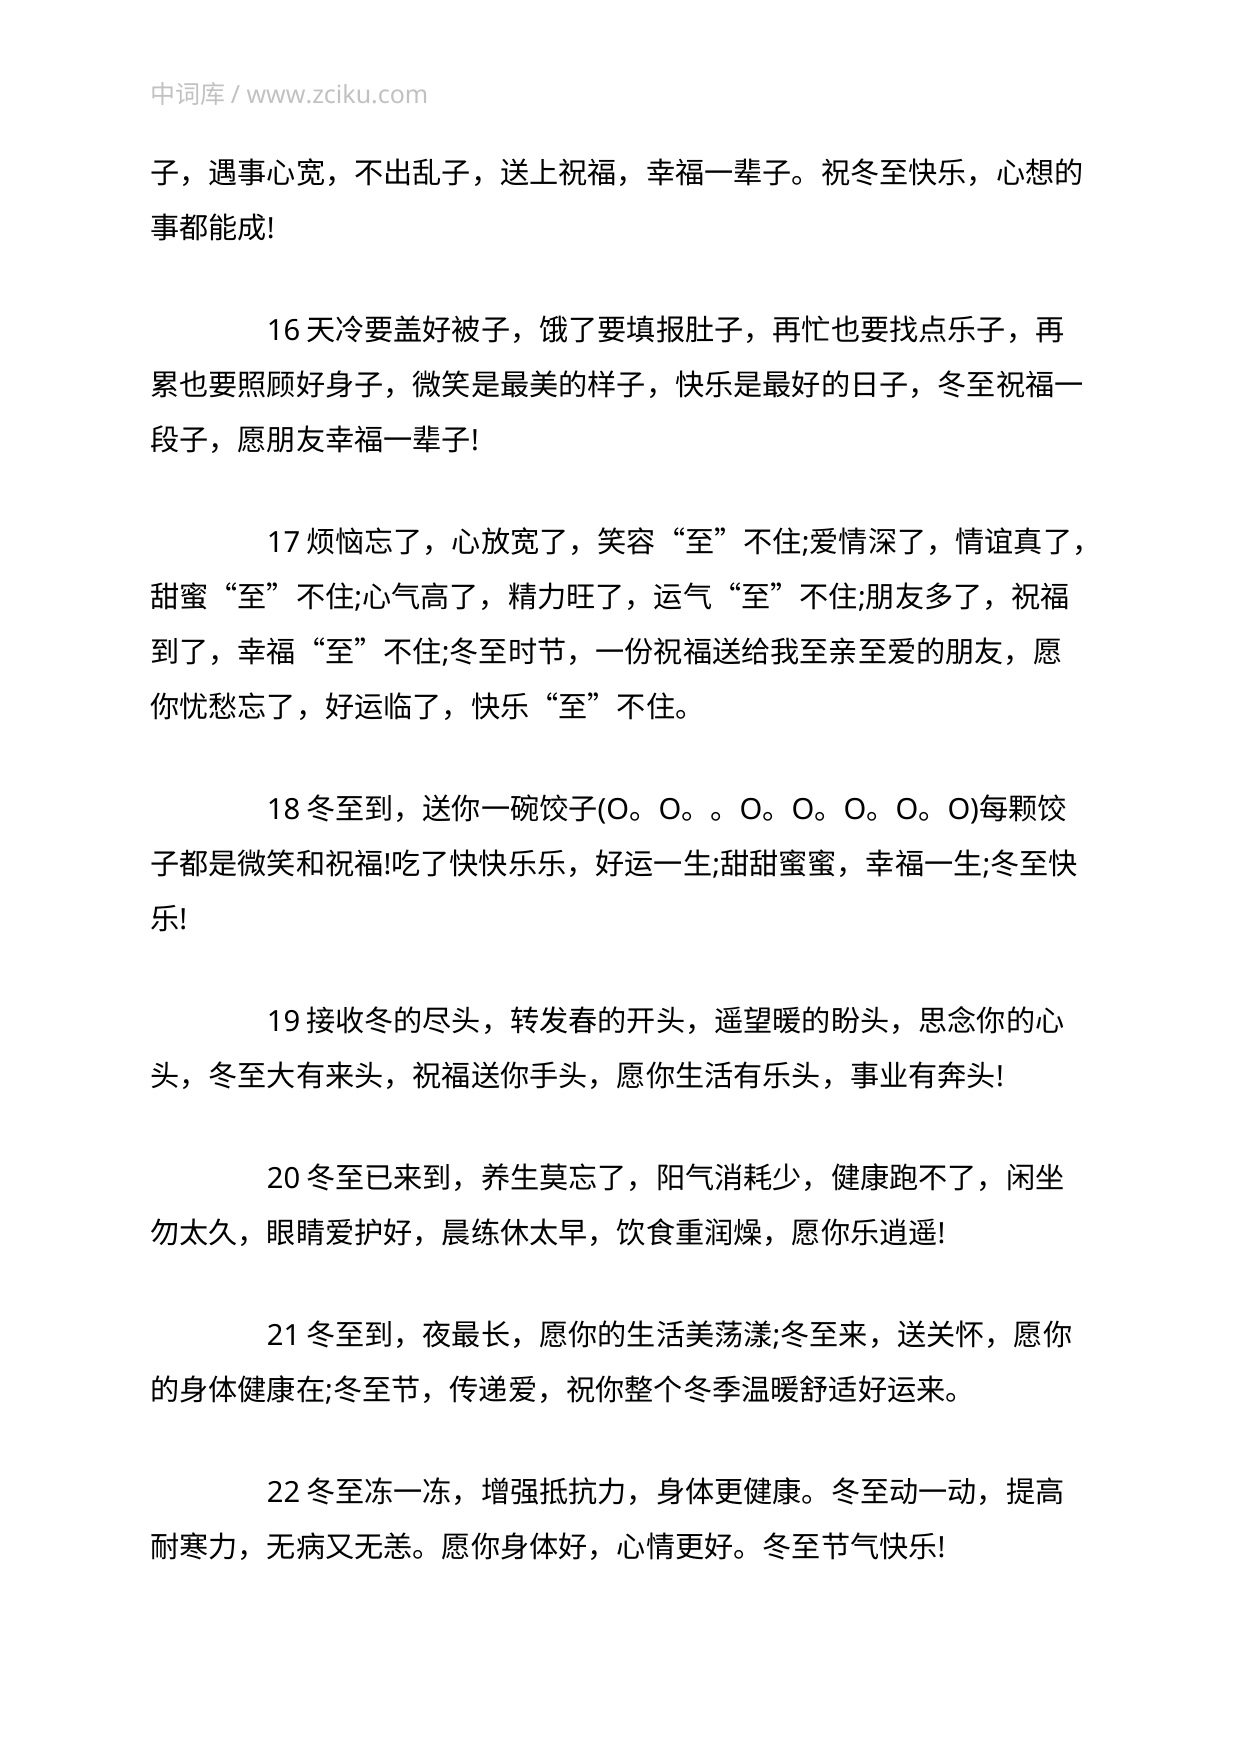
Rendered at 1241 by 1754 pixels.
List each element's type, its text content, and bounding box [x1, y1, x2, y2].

text 16天冷要盖好被子，饿了要填报肚子，再忙也要找点乐子，再累也要照顾好身子，微笑是最美的样子，快乐是最好的日子，冬至祝福一段子，愿朋友幸福一辈子! [150, 307, 1090, 459]
text 17烦恼忘了，心放宽了，笑容“至”不住;爱情深了，情谊真了，甜蜜“至”不住;心气高了，精力旺了，运气“至”不住;朋友多了，祝福到了，幸福“至”不住;冬至时节，一份祝福送给我至亲至爱的朋友，愿你忧愁忘了，好运临了，快乐“至”不住。 [150, 519, 1090, 726]
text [150, 150, 1090, 247]
text 22冬至冻一冻，增强抵抗力，身体更健康。冬至动一动，提高耐寒力，无病又无恙。愿你身体好，心情更好。冬至节气快乐! [150, 1468, 1090, 1566]
text 19接收冬的尽头，转发春的开头，遥望暖的盼头，思念你的心头，冬至大有来头，祝福送你手头，愿你生活有乐头，事业有奔头! [150, 997, 1090, 1095]
text 21冬至到，夜最长，愿你的生活美荡漾;冬至来，送关怀，愿你的身体健康在;冬至节，传递爱，祝你整个冬季温暖舒适好运来。 [150, 1311, 1090, 1409]
text 18冬至到，送你一碗饺子(O。O。。O。O。O。O。O)每颗饺子都是微笑和祝福!吃了快快乐乐，好运一生;甜甜蜜蜜，幸福一生;冬至快乐! [150, 786, 1090, 938]
text 20冬至已来到，养生莫忘了，阳气消耗少，健康跑不了，闲坐勿太久，眼睛爱护好，晨练休太早，饮食重润燥，愿你乐逍遥! [150, 1154, 1090, 1252]
